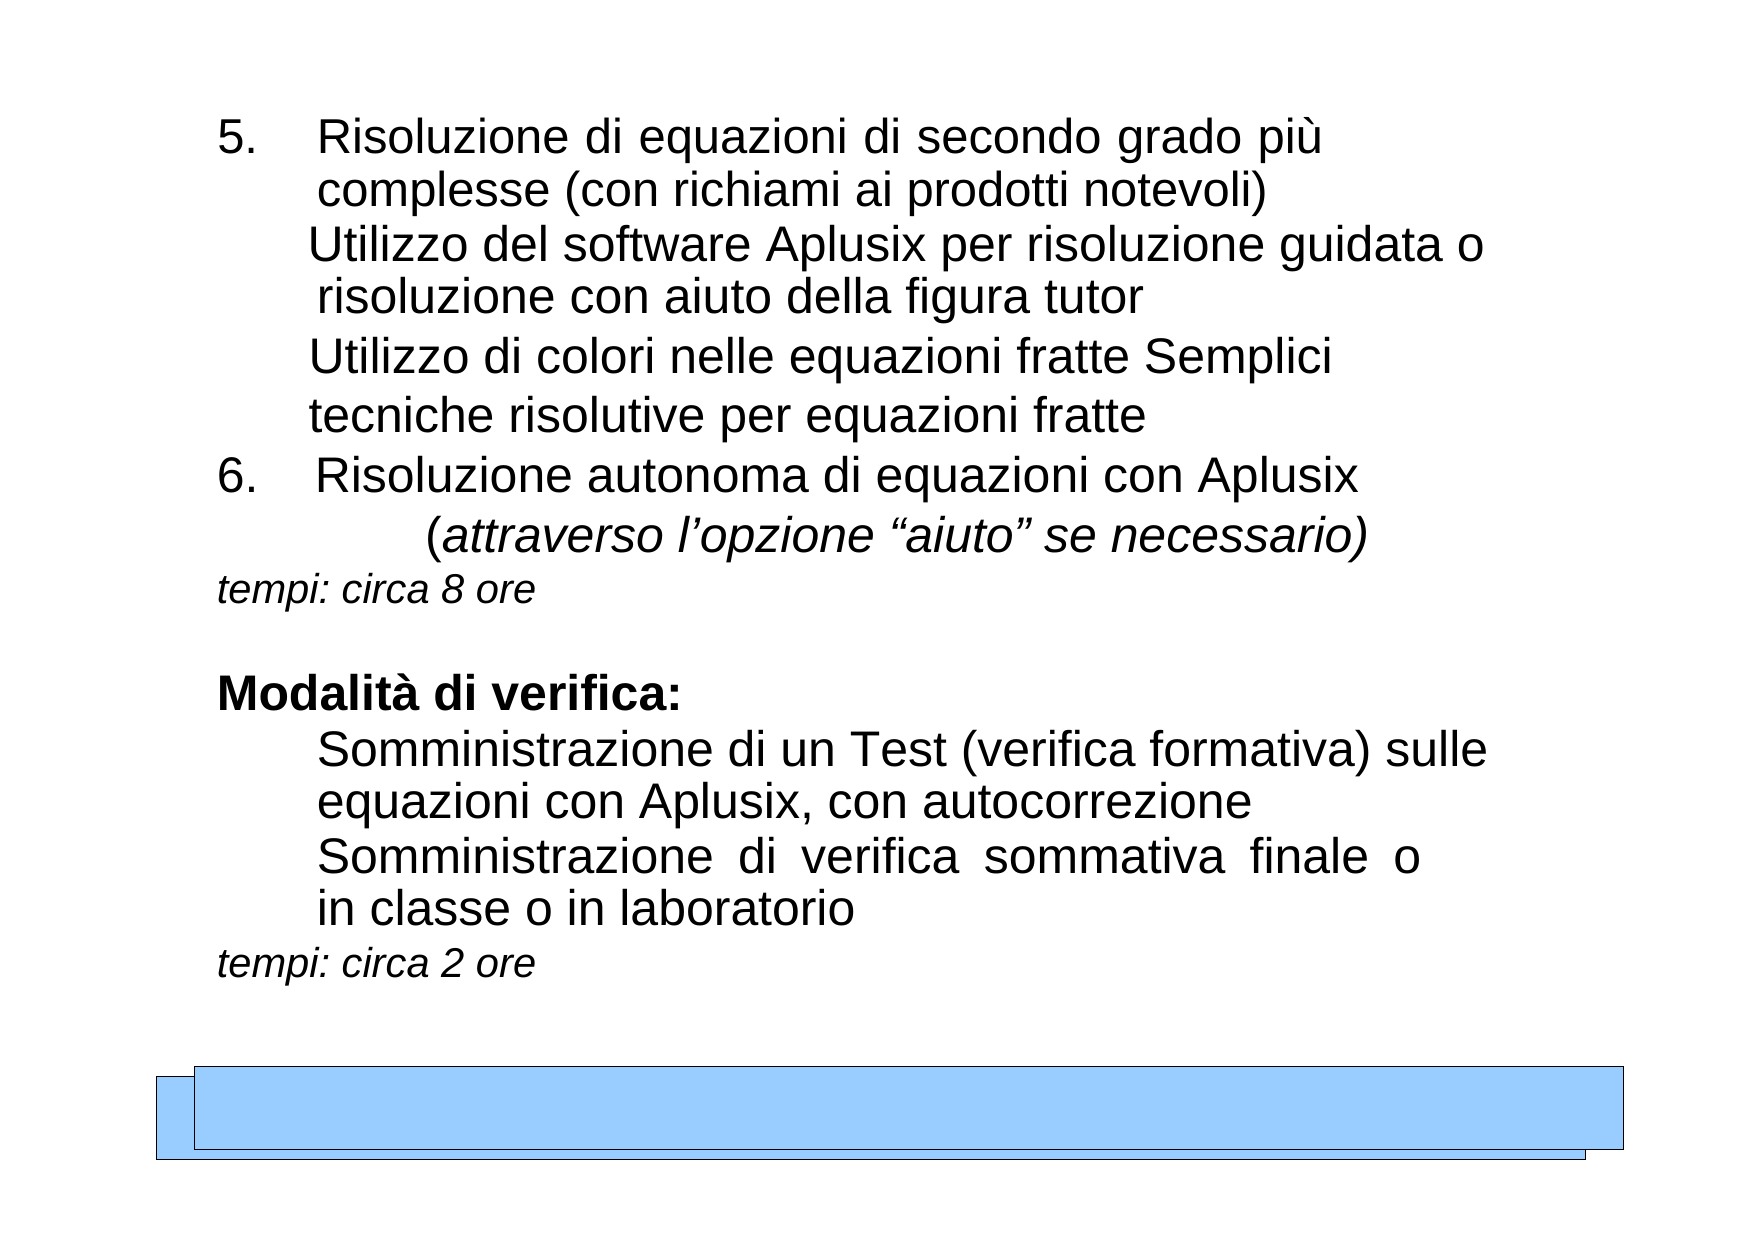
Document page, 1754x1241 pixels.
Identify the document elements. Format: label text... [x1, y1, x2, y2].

text Modalità di verifica: [217, 663, 1489, 721]
text Utilizzo del software Aplusix per risoluzione guidata o risoluzione con aiuto della figura tutor [307, 219, 1487, 324]
text Somministrazione di verifica sommativa finale o in classe o in laboratorio [317, 832, 1423, 936]
text Somministrazione di un Test (verifica formativa) sulle equazioni con Aplusix, con autocorrezione [317, 725, 1489, 829]
text (attraverso l’opzione “aiuto” se necessario) [425, 505, 1489, 562]
text Utilizzo di colori nelle equazioni fratte Semplici tecniche risolutive per equazioni fratte [308, 326, 1350, 443]
text tempi: circa 2 ore [217, 938, 1489, 986]
list Risoluzione di equazioni di secondo grado più complesse (con richiami ai prodotti notevoli) [217, 112, 1325, 217]
text tempi: circa 8 ore [217, 564, 1489, 612]
text 6. Risoluzione autonoma di equazioni con Aplusix [217, 445, 1489, 502]
